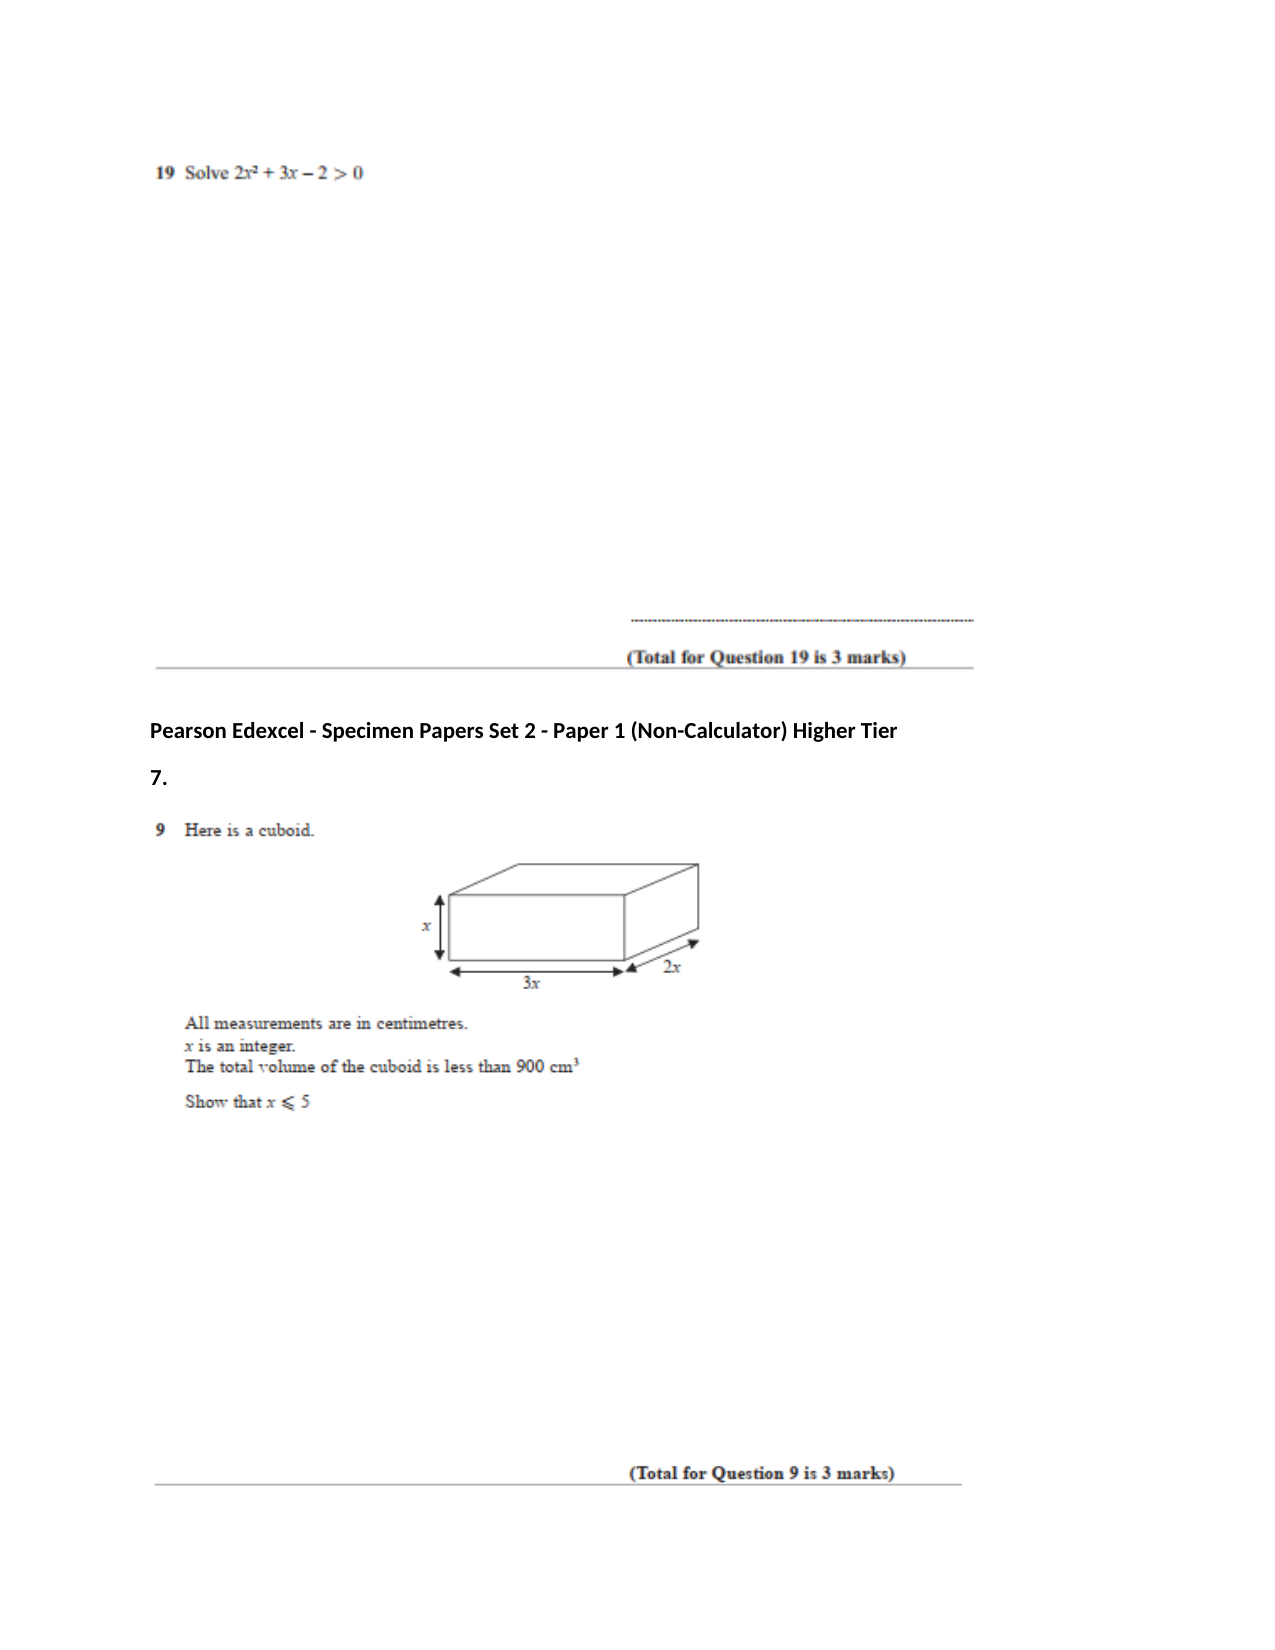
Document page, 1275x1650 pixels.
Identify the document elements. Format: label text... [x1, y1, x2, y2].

picture [150, 810, 969, 1489]
text Pearson Edexcel - Specimen Papers Set 2 - Paper 1 (Non-Calculator) Higher Tier [150, 716, 1125, 744]
picture [150, 150, 974, 698]
text 7. [150, 763, 1125, 791]
